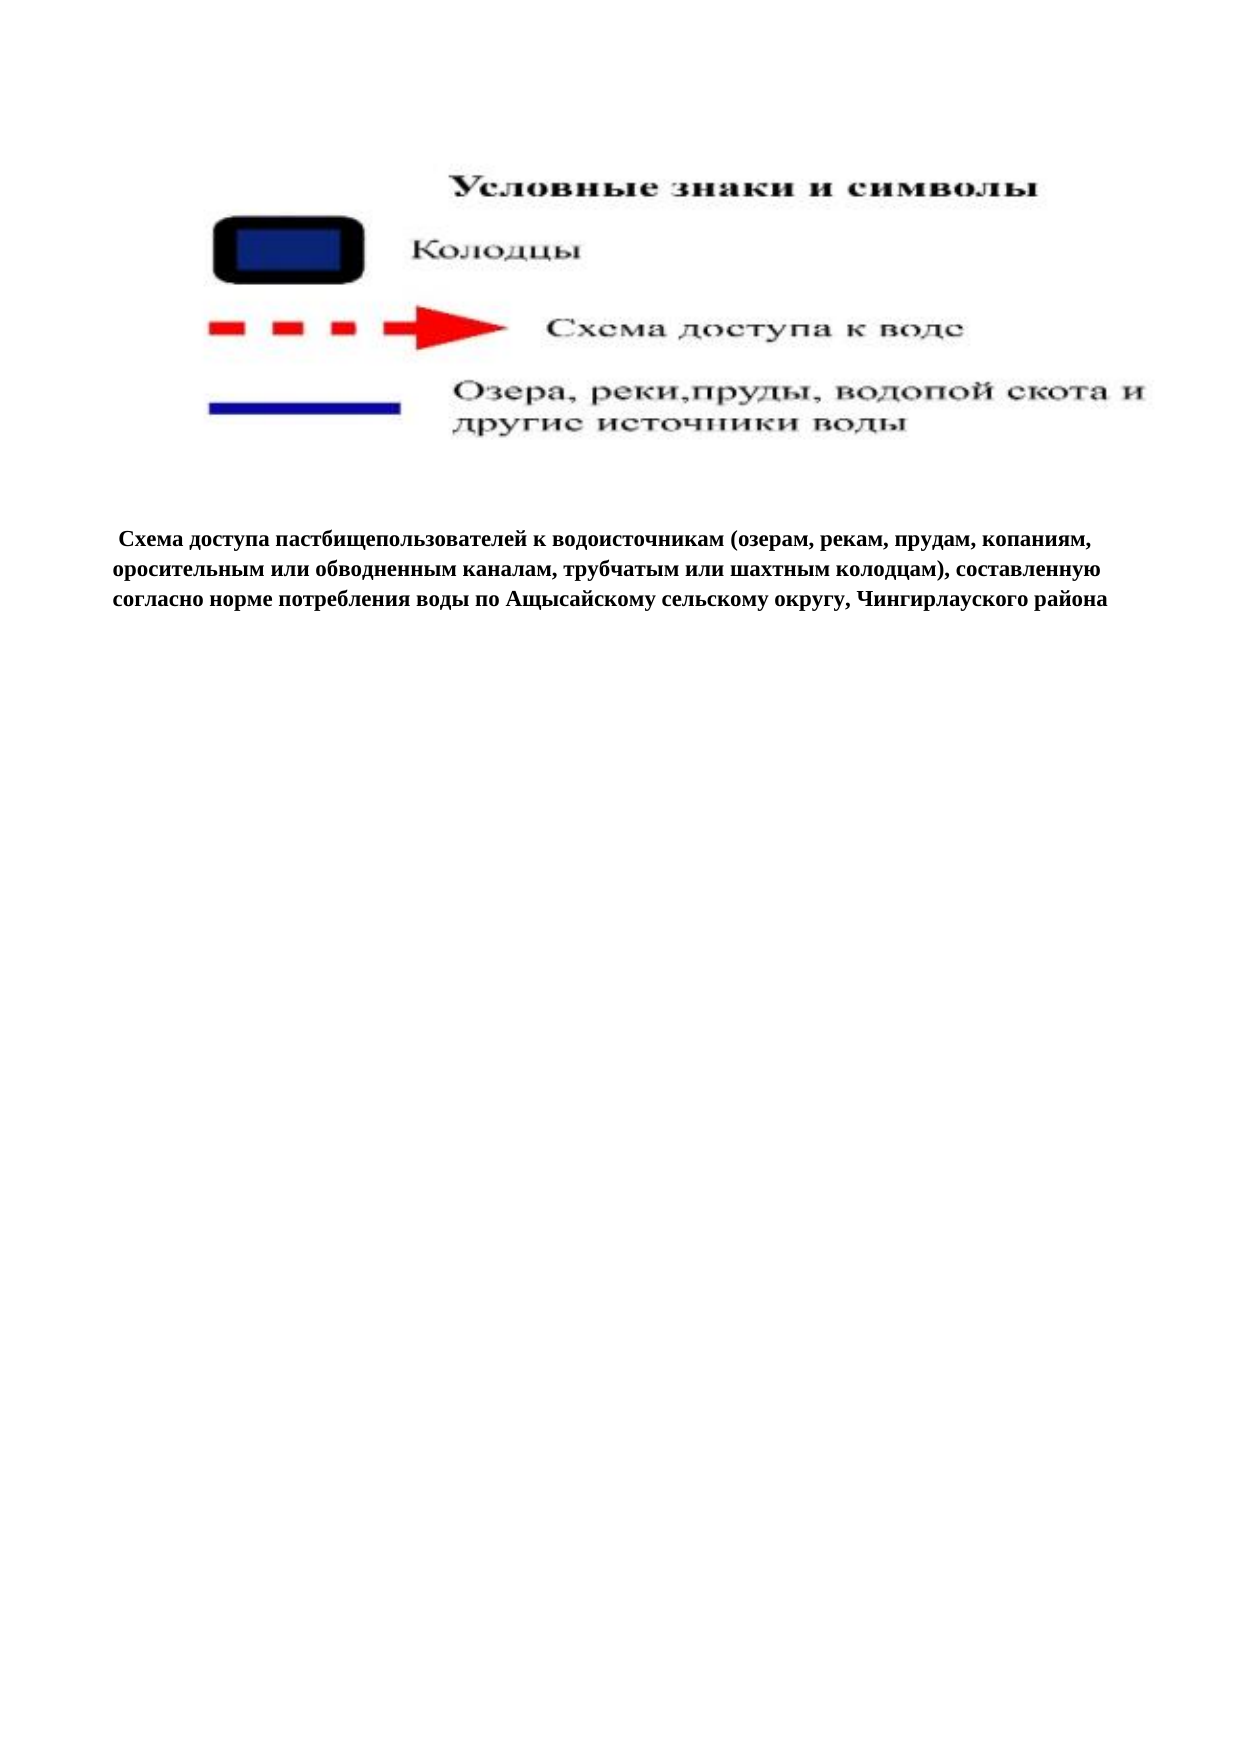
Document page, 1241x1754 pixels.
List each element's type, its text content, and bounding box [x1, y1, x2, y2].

picture [112, 150, 1241, 461]
text Схема доступа пастбищепользователей к водоисточникам (озерам, рекам, прудам, копаниям, оросительным или обводненным каналам, трубчатым или шахтным колодцам), составленную согласно норме потребления воды по Ащысайскому сельскому округу, Чингирлауского района [112, 525, 1128, 611]
